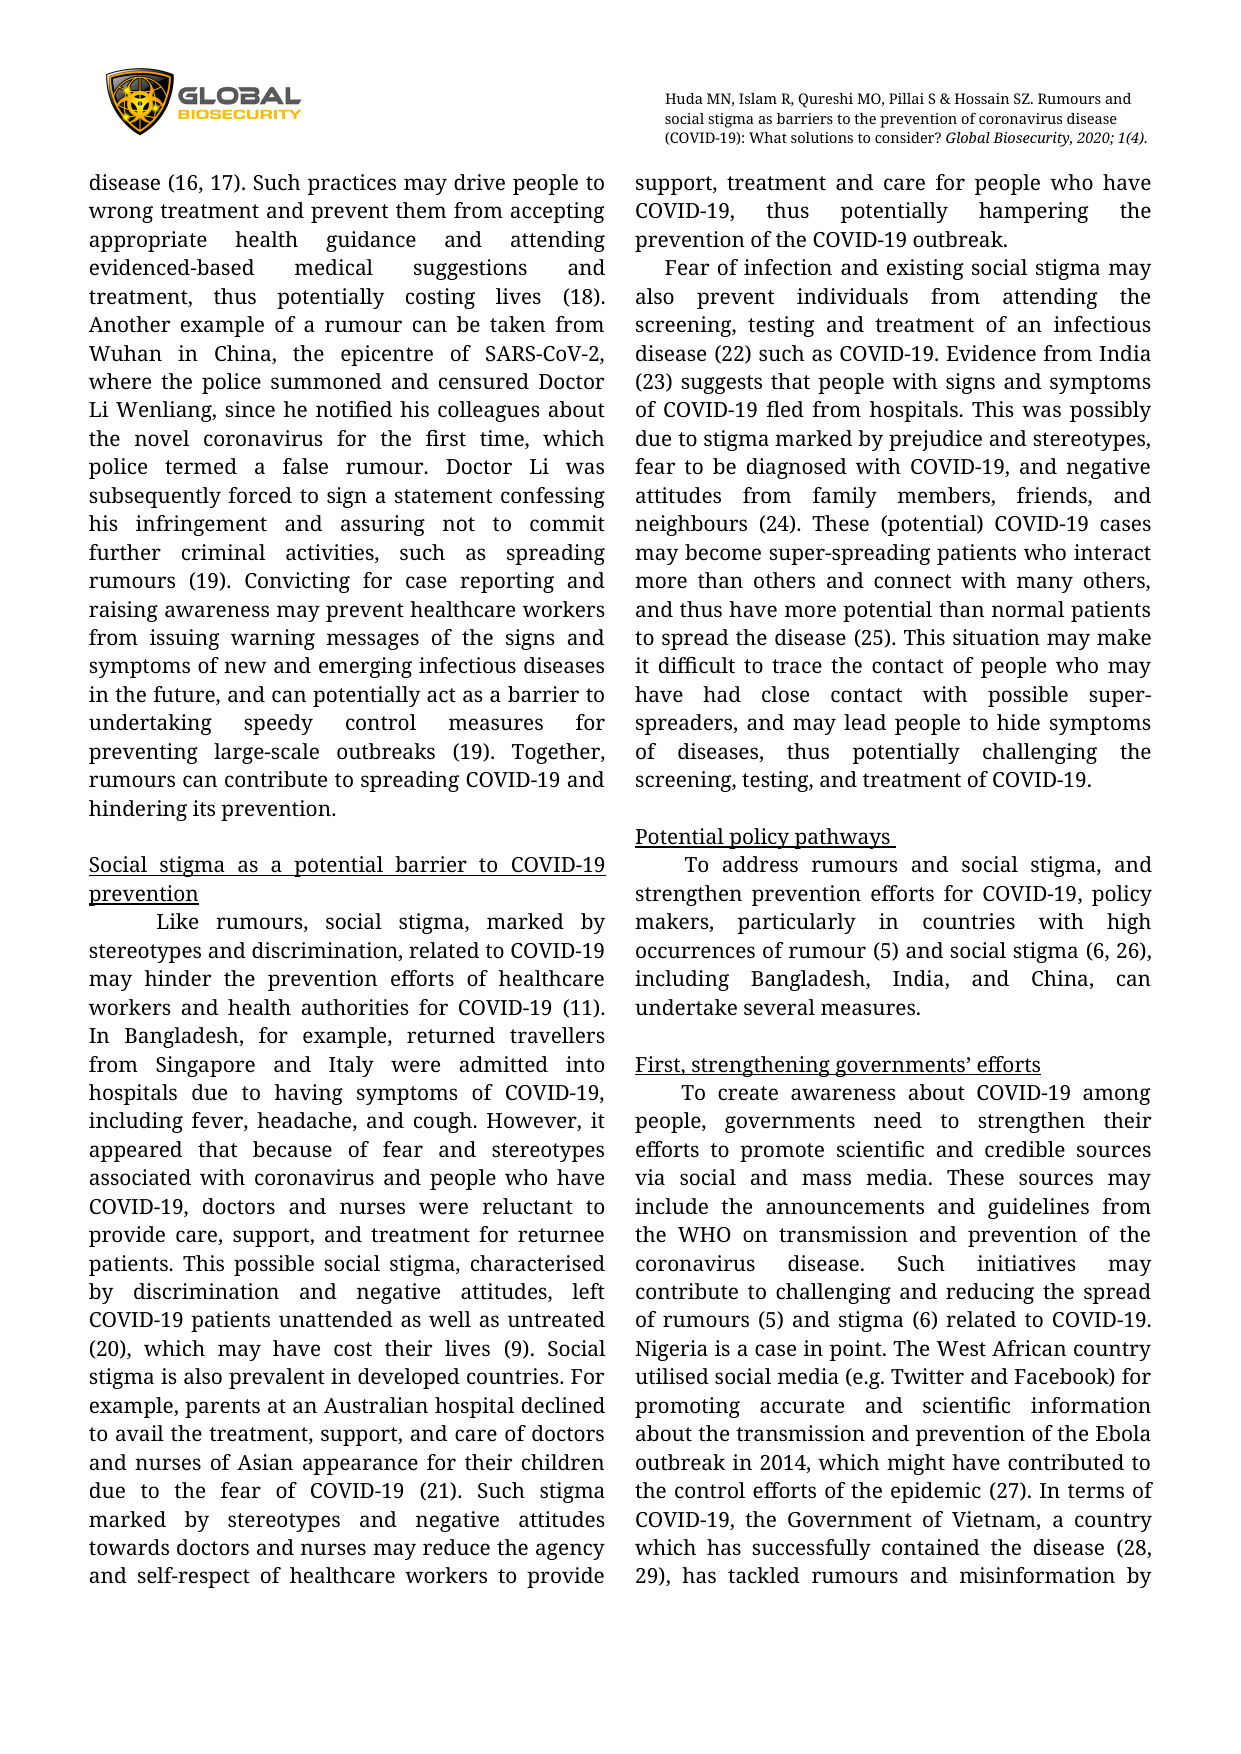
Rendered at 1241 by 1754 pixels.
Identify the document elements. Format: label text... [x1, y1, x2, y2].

text Like rumours, social stigma, marked by stereotypes and discrimination, related to COVID-19 may hinder the prevention efforts of healthcare workers and health authorities for COVID-19 (11). In Bangladesh, for example, returned travellers from Singapore and Italy were admitted into hospitals due to having symptoms of COVID-19, including fever, headache, and cough. However, it appeared that because of fear and stereotypes associated with coronavirus and people who have COVID-19, doctors and nurses were reluctant to provide care, support, and treatment for returnee patients. This possible social stigma, characterised by discrimination and negative attitudes, left COVID-19 patients unattended as well as untreated (20), which may have cost their lives (9). Social stigma is also prevalent in developed countries. For example, parents at an Australian hospital declined to avail the treatment, support, and care of doctors and nurses of Asian appearance for their children due to the fear of COVID-19 (21). Such stigma marked by stereotypes and negative attitudes towards doctors and nurses may reduce the agency and self-respect of healthcare workers to provide support, treatment and care for people who have COVID-19, thus potentially hampering the prevention of the COVID-19 outbreak. [89, 993, 605, 1590]
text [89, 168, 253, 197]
text Fear of infection and existing social stigma may also prevent individuals from attending the screening, testing and treatment of an infectious disease (22) such as COVID-19. Evidence from India (23) suggests that people with signs and symptoms of COVID-19 fled from hospitals. This was possibly due to stigma marked by prejudice and stereotypes, fear to be diagnosed with COVID-19, and negative attitudes from family members, friends, and neighbours (24). These (potential) COVID-19 cases may become super-spreading patients who interact more than others and connect with many others, and thus have more potential than normal patients to spread the disease (25). This situation may make it difficult to trace the contact of people who may have had close contact with possible super-spreaders, and may lead people to hide symptoms of diseases, thus potentially challenging the screening, testing, and treatment of COVID-19. [635, 253, 1152, 794]
text Social stigma as a potential barrier to COVID-19 prevention [89, 851, 511, 875]
text Potential policy pathways [635, 822, 1152, 851]
picture [96, 56, 314, 147]
text First, strengthening governments’ efforts [635, 1050, 1152, 1078]
text Social stigma as a potential barrier to COVID-19 prevention [89, 876, 605, 907]
text To address rumours and social stigma, and strengthen prevention efforts for COVID-19, policy makers, particularly in countries with high occurrences of rumour (5) and social stigma (6, 26), including Bangladesh, India, and China, can undertake several measures. [635, 851, 1152, 1021]
